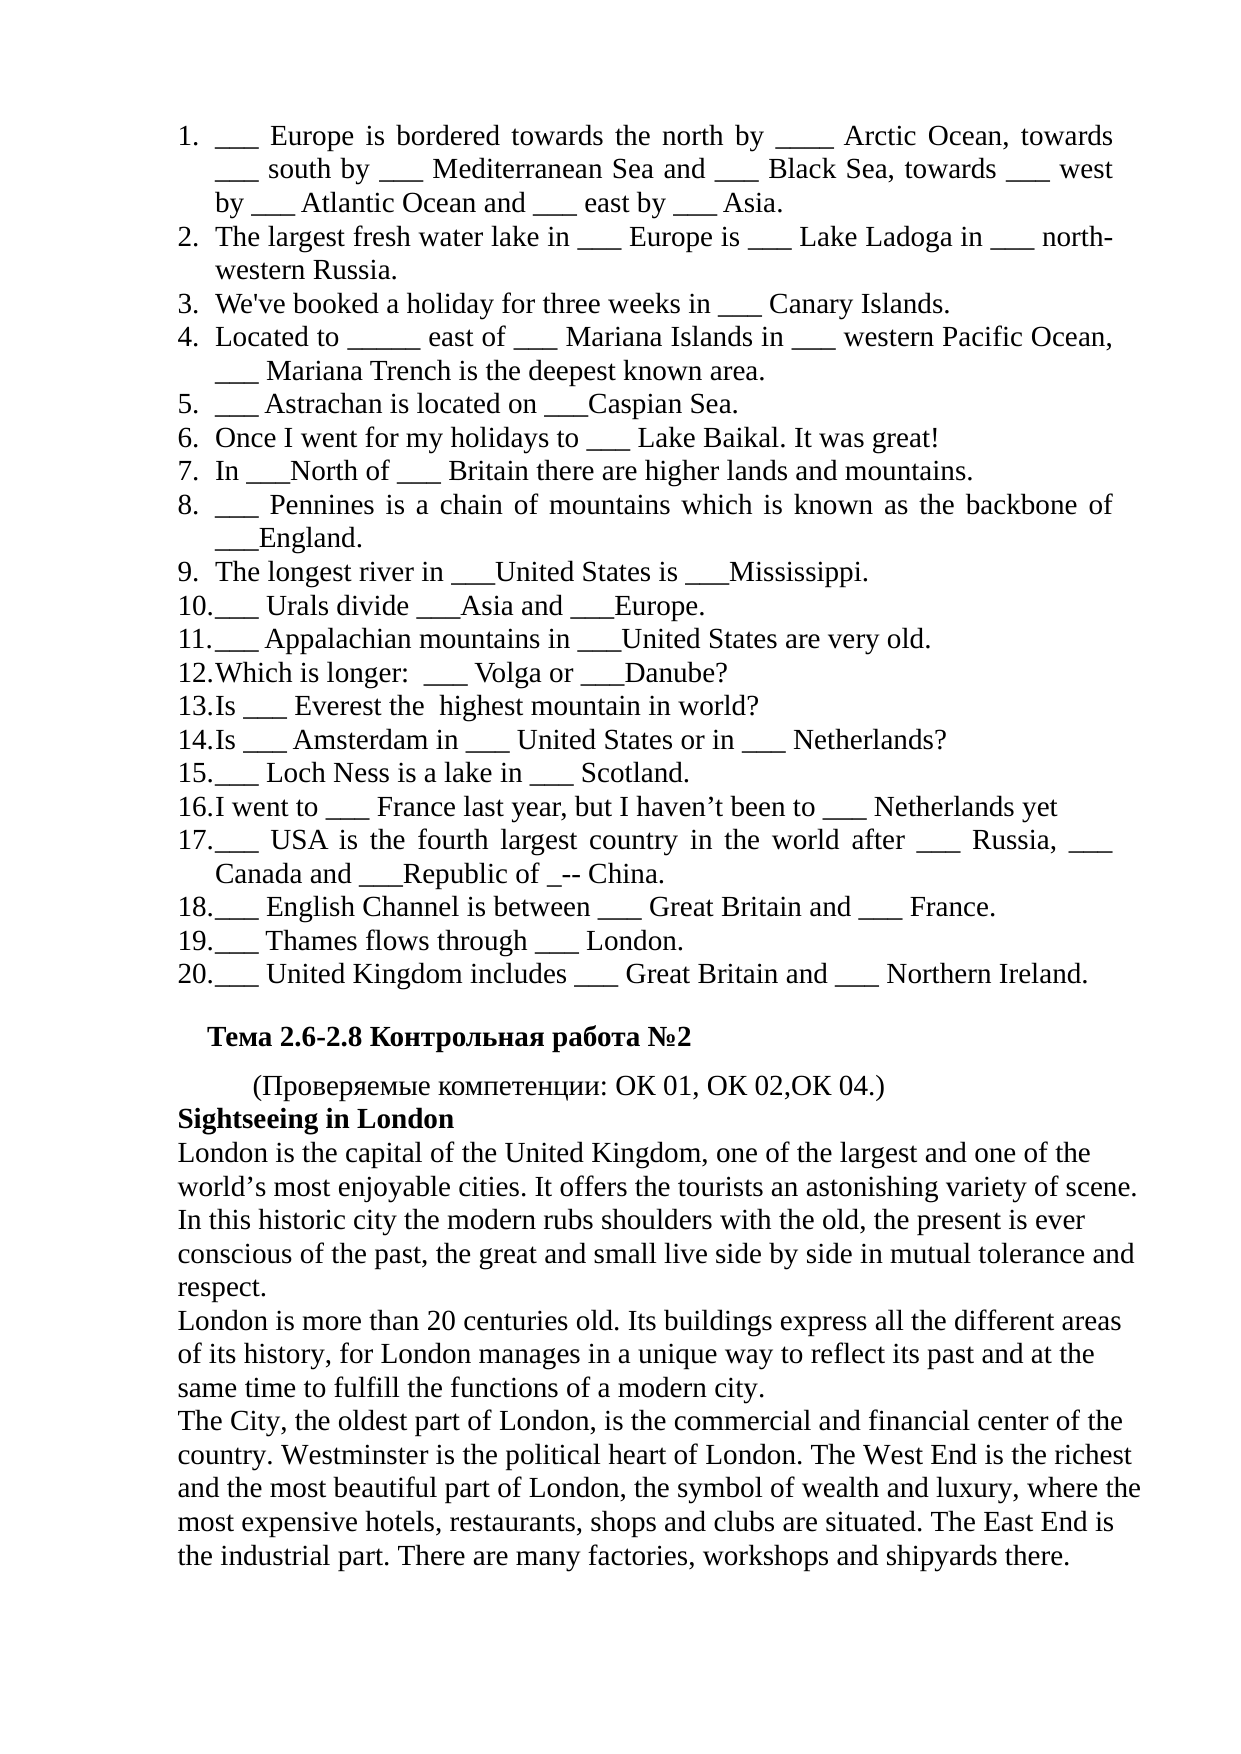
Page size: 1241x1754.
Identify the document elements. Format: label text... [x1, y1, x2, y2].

text London is more than 20 centuries old. Its buildings express all the different areas of its history, for London manages in a unique way to reflect its past and at the same time to fulfill the functions of a modern city. [177, 1303, 1152, 1403]
list The largest fresh water lake in ___ Europe is ___ Lake Ladoga in ___ north-western Russia. [177, 219, 1114, 286]
list The longest river in ___United States is ___Mississippi. [177, 554, 1114, 588]
list I went to ___ France last year, but I haven’t been to ___ Netherlands yet [177, 789, 1114, 822]
list ___ Europe is bordered towards the north by ____ Arctic Ocean, towards ___ south by ___ Mediterranean Sea and ___ Black Sea, towards ___ west by ___ Atlantic Ocean and ___ east by ___ Asia. [177, 118, 1114, 219]
text London is the capital of the United Kingdom, one of the largest and one of the world’s most enjoyable cities. It offers the tourists an astonishing variety of scene. In this historic city the modern rubs shoulders with the old, the present is ever conscious of the past, the great and small live side by side in mutual tolerance and respect. [177, 1135, 1152, 1303]
list ___ Appalachian mountains in ___United States are very old. [177, 621, 1114, 655]
text (Проверяемые компетенции: ОК 01, ОК 02,ОК 04.) [177, 1068, 1152, 1102]
list Is ___ Amsterdam in ___ United States or in ___ Netherlands? [177, 722, 1114, 755]
list ___ Pennines is a chain of mountains which is known as the backbone of ___England. [177, 487, 1114, 554]
list Which is longer: ___ Volga or ___Danube? [177, 655, 1114, 688]
list Once I went for my holidays to ___ Lake Baikal. It was great! [177, 420, 1114, 453]
list We've booked a holiday for three weeks in ___ Canary Islands. [177, 286, 1114, 319]
list ___ USA is the fourth largest country in the world after ___ Russia, ___ Canada and ___Republic of _-- China. [177, 822, 1114, 889]
text The City, the oldest part of London, is the commercial and financial center of the country. Westminster is the political heart of London. The West End is the richest and the most beautiful part of London, the symbol of wealth and luxury, where the most expensive hotels, restaurants, shops and clubs are situated. The East End is the industrial part. There are many factories, workshops and shipyards there. [177, 1403, 1152, 1571]
list ___ Loch Ness is a lake in ___ Scotland. [177, 755, 1114, 789]
list ___ Astrachan is located on ___Caspian Sea. [177, 386, 1114, 420]
list ___ English Channel is between ___ Great Britain and ___ France. [177, 889, 1114, 923]
text Тема 2.6-2.8 Контрольная работа №2 [177, 1019, 1152, 1053]
list ___ Urals divide ___Asia and ___Europe. [177, 588, 1114, 621]
text Sightseeing in London [177, 1102, 1152, 1135]
list ___ Thames flows through ___ London. [177, 923, 1114, 957]
list ___ United Kingdom includes ___ Great Britain and ___ Northern Ireland. [177, 957, 1114, 990]
list In ___North of ___ Britain there are higher lands and mountains. [177, 453, 1114, 487]
list Located to _____ east of ___ Mariana Islands in ___ western Pacific Ocean, ___ Mariana Trench is the deepest known area. [177, 319, 1114, 386]
list Is ___ Everest the highest mountain in world? [177, 688, 1114, 722]
